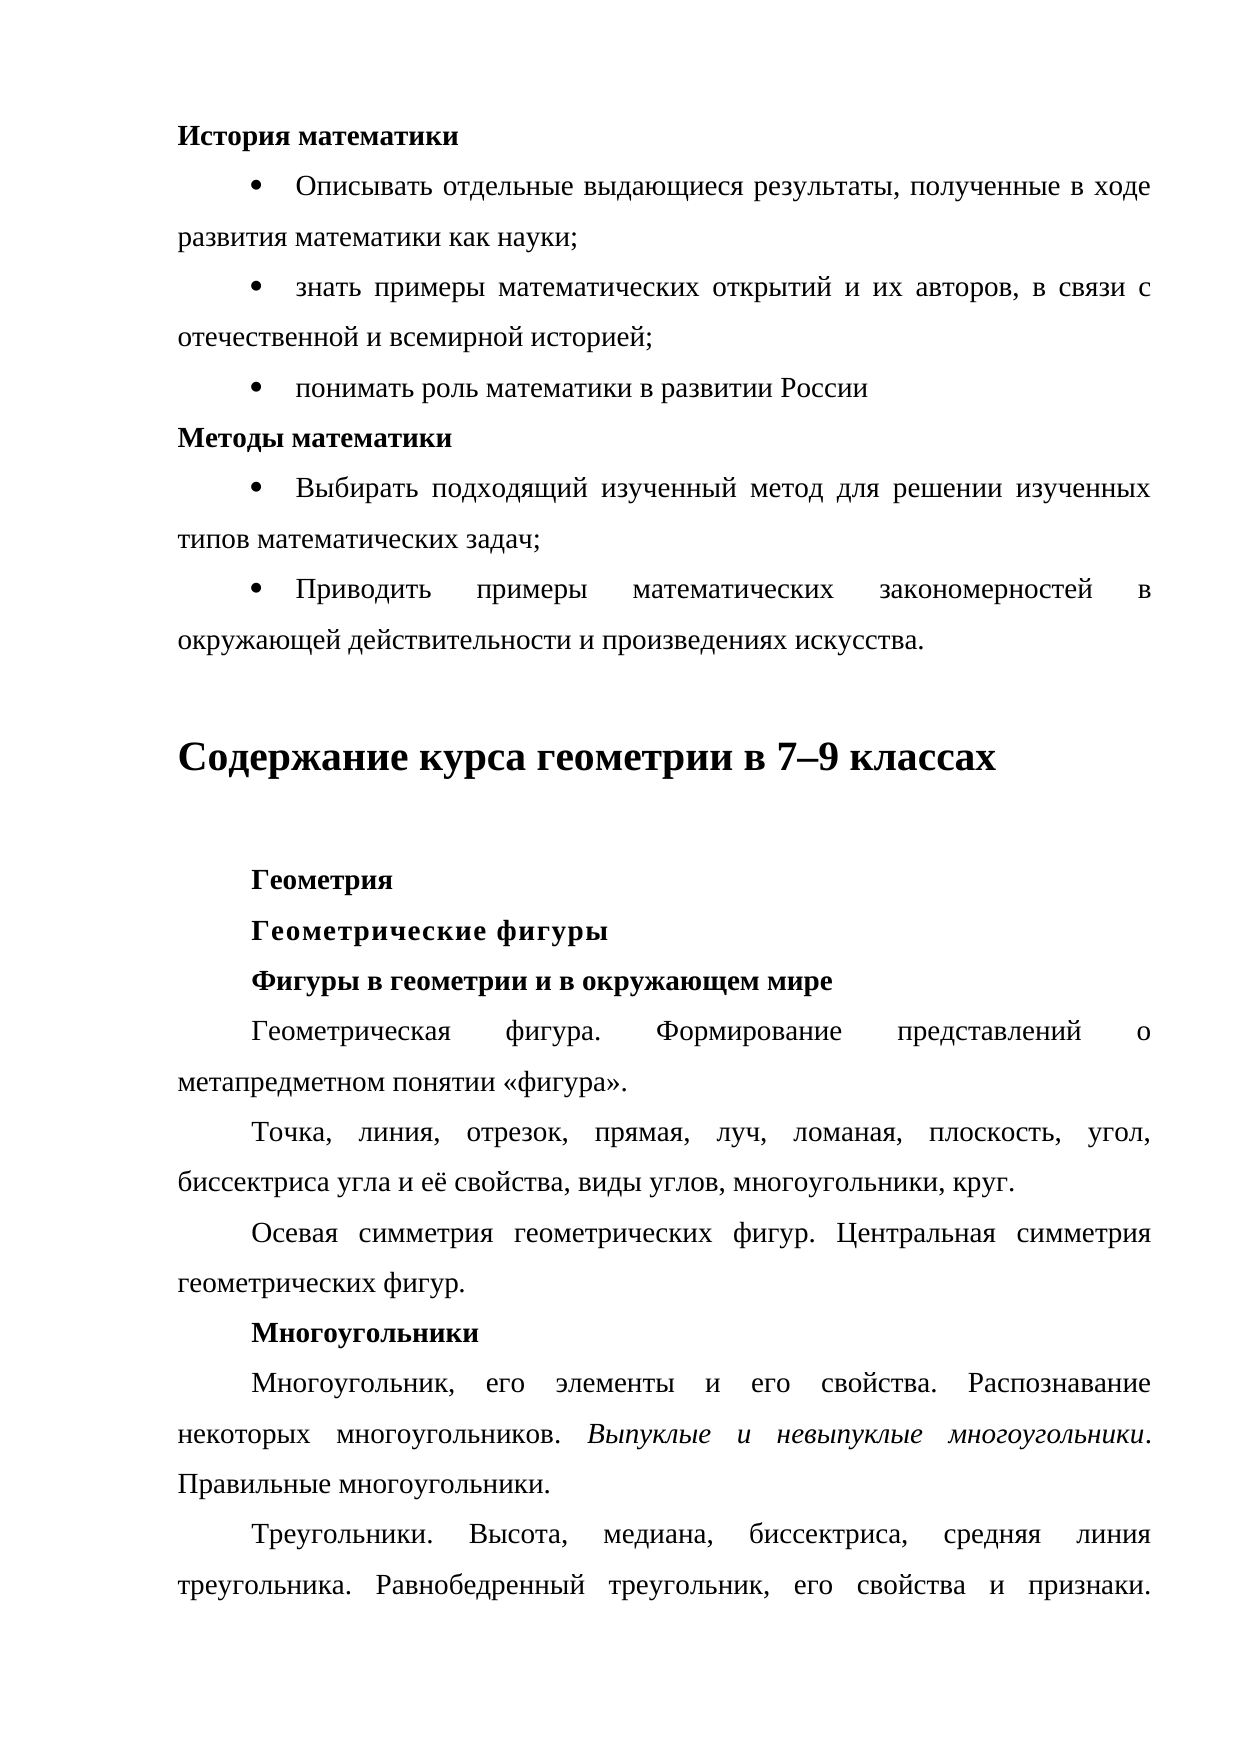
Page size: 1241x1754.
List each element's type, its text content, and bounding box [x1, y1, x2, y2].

text Многоугольник, его элементы и его свойства. Распознавание некоторых многоугольников. Выпуклые и невыпуклые многоугольники. Правильные многоугольники. [177, 1366, 1152, 1500]
text Методы математики [177, 420, 1152, 454]
text Осевая симметрия геометрических фигур. Центральная симметрия геометрических фигур. [177, 1215, 1152, 1298]
list Выбирать подходящий изученный метод для решении изученных типов математических задач; [177, 471, 1152, 554]
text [177, 1517, 1152, 1600]
text История математики [177, 118, 1152, 152]
text Многоугольники [177, 1315, 1152, 1349]
subtitle Содержание курса геометрии в 7–9 классах [177, 731, 1152, 779]
subtitle Геометрия [177, 862, 1152, 896]
list знать примеры математических открытий и их авторов, в связи с отечественной и всемирной историей; [177, 269, 1152, 353]
text Фигуры в геометрии и в окружающем мире [177, 963, 1152, 997]
subtitle Геометрические фигуры [177, 913, 1152, 946]
list Описывать отдельные выдающиеся результаты, полученные в ходе развития математики как науки; [177, 168, 1152, 252]
text Точка, линия, отрезок, прямая, луч, ломаная, плоскость, угол, биссектриса угла и её свойства, виды углов, многоугольники, круг. [177, 1114, 1152, 1198]
list Приводить примеры математических закономерностей в окружающей действительности и произведениях искусства. [177, 571, 1152, 655]
text Геометрическая фигура. Формирование представлений о метапредметном понятии «фигура». [177, 1013, 1152, 1097]
list понимать роль математики в развитии России [177, 370, 1152, 403]
